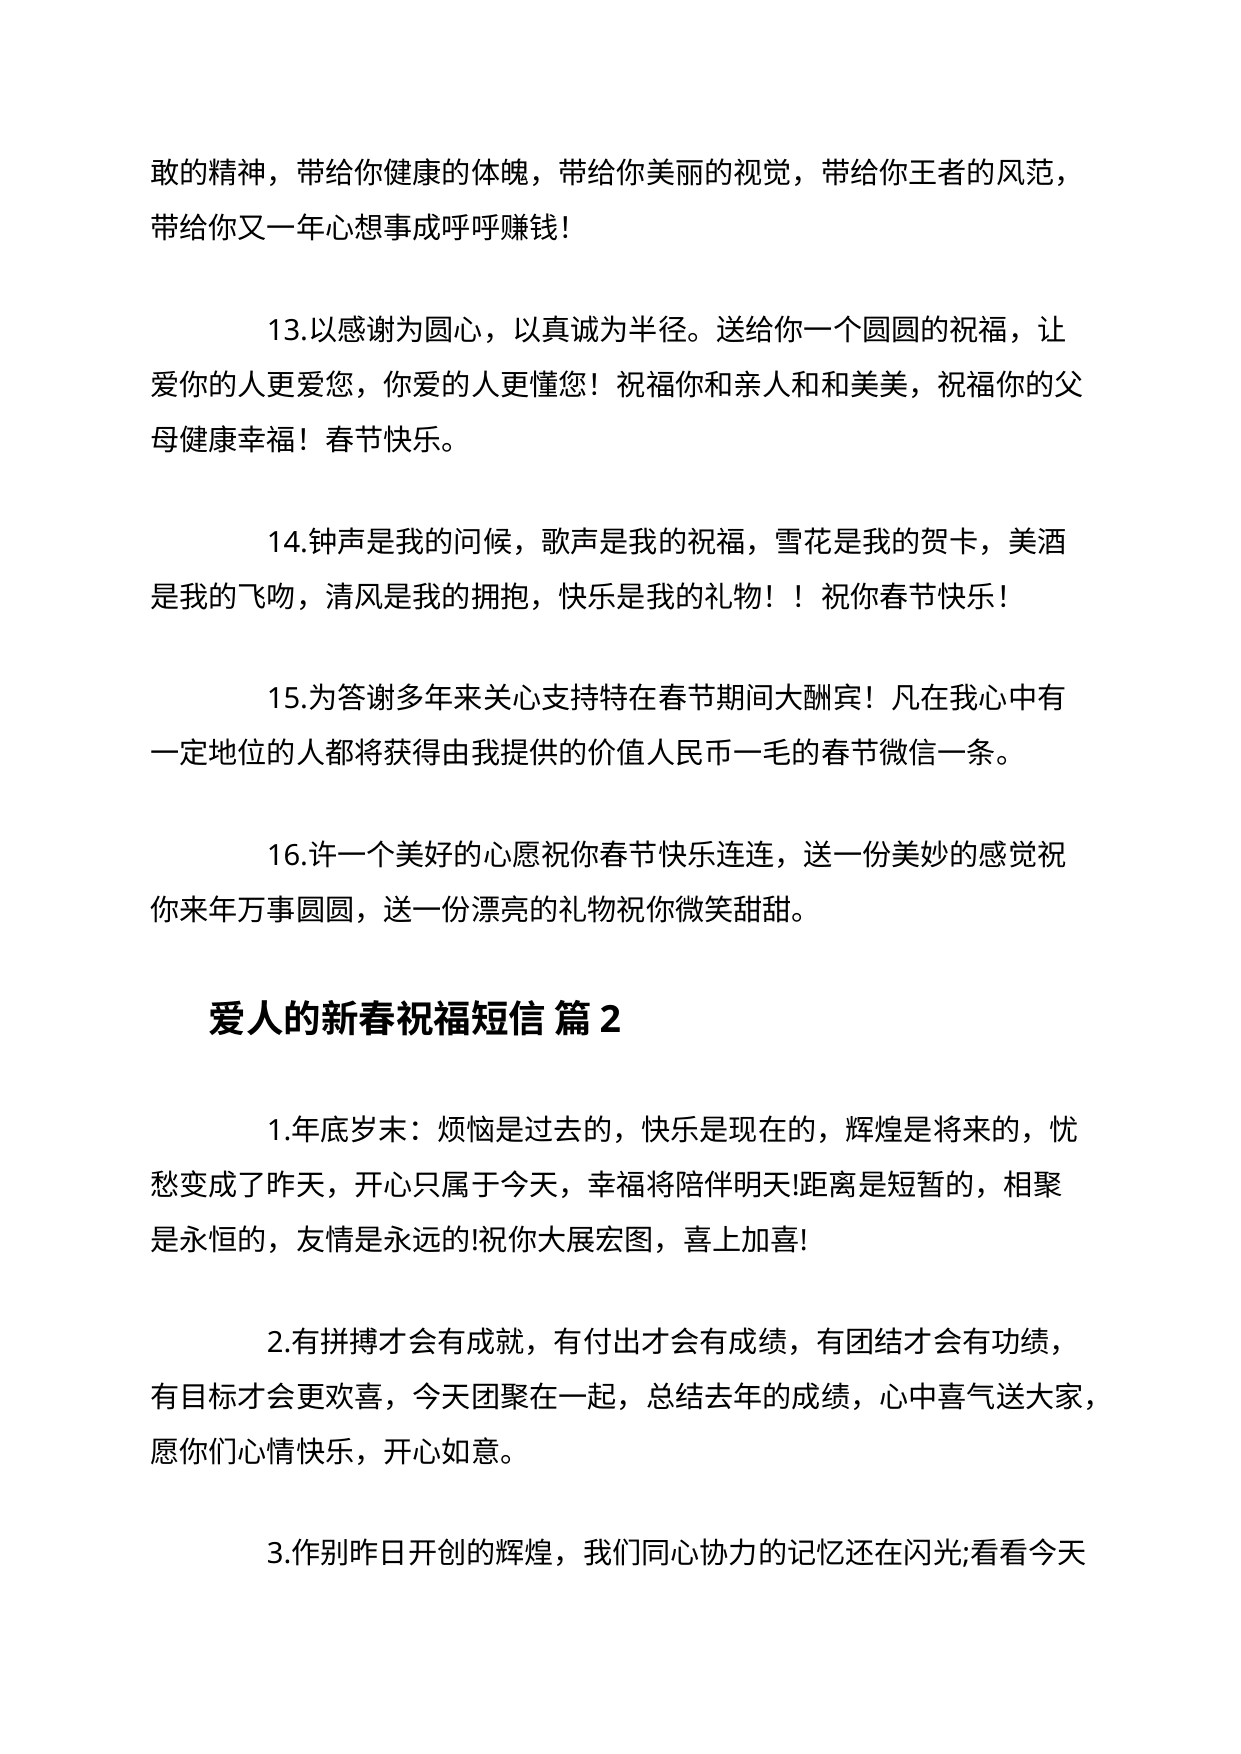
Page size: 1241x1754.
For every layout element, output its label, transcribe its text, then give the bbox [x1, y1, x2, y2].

text 14.钟声是我的问候，歌声是我的祝福，雪花是我的贺卡，美酒是我的飞吻，清风是我的拥抱，快乐是我的礼物！！祝你春节快乐！ [150, 518, 1090, 616]
text 1.年底岁末：烦恼是过去的，快乐是现在的，辉煌是将来的，忧愁变成了昨天，开心只属于今天，幸福将陪伴明天!距离是短暂的，相聚是永恒的，友情是永远的!祝你大展宏图，喜上加喜! [150, 1106, 1090, 1259]
text 2.有拼搏才会有成就，有付出才会有成绩，有团结才会有功绩，有目标才会更欢喜，今天团聚在一起，总结去年的成绩，心中喜气送大家，愿你们心情快乐，开心如意。 [150, 1318, 1090, 1470]
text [150, 1530, 1090, 1572]
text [150, 150, 1090, 247]
text 13.以感谢为圆心，以真诚为半径。送给你一个圆圆的祝福，让爱你的人更爱您，你爱的人更懂您！祝福你和亲人和和美美，祝福你的父母健康幸福！春节快乐。 [150, 307, 1090, 459]
text 爱人的新春祝福短信 篇2 [150, 989, 1090, 1043]
text 15.为答谢多年来关心支持特在春节期间大酬宾！凡在我心中有一定地位的人都将获得由我提供的价值人民币一毛的春节微信一条。 [150, 675, 1090, 772]
text 16.许一个美好的心愿祝你春节快乐连连，送一份美妙的感觉祝你来年万事圆圆，送一份漂亮的礼物祝你微笑甜甜。 [150, 832, 1090, 929]
